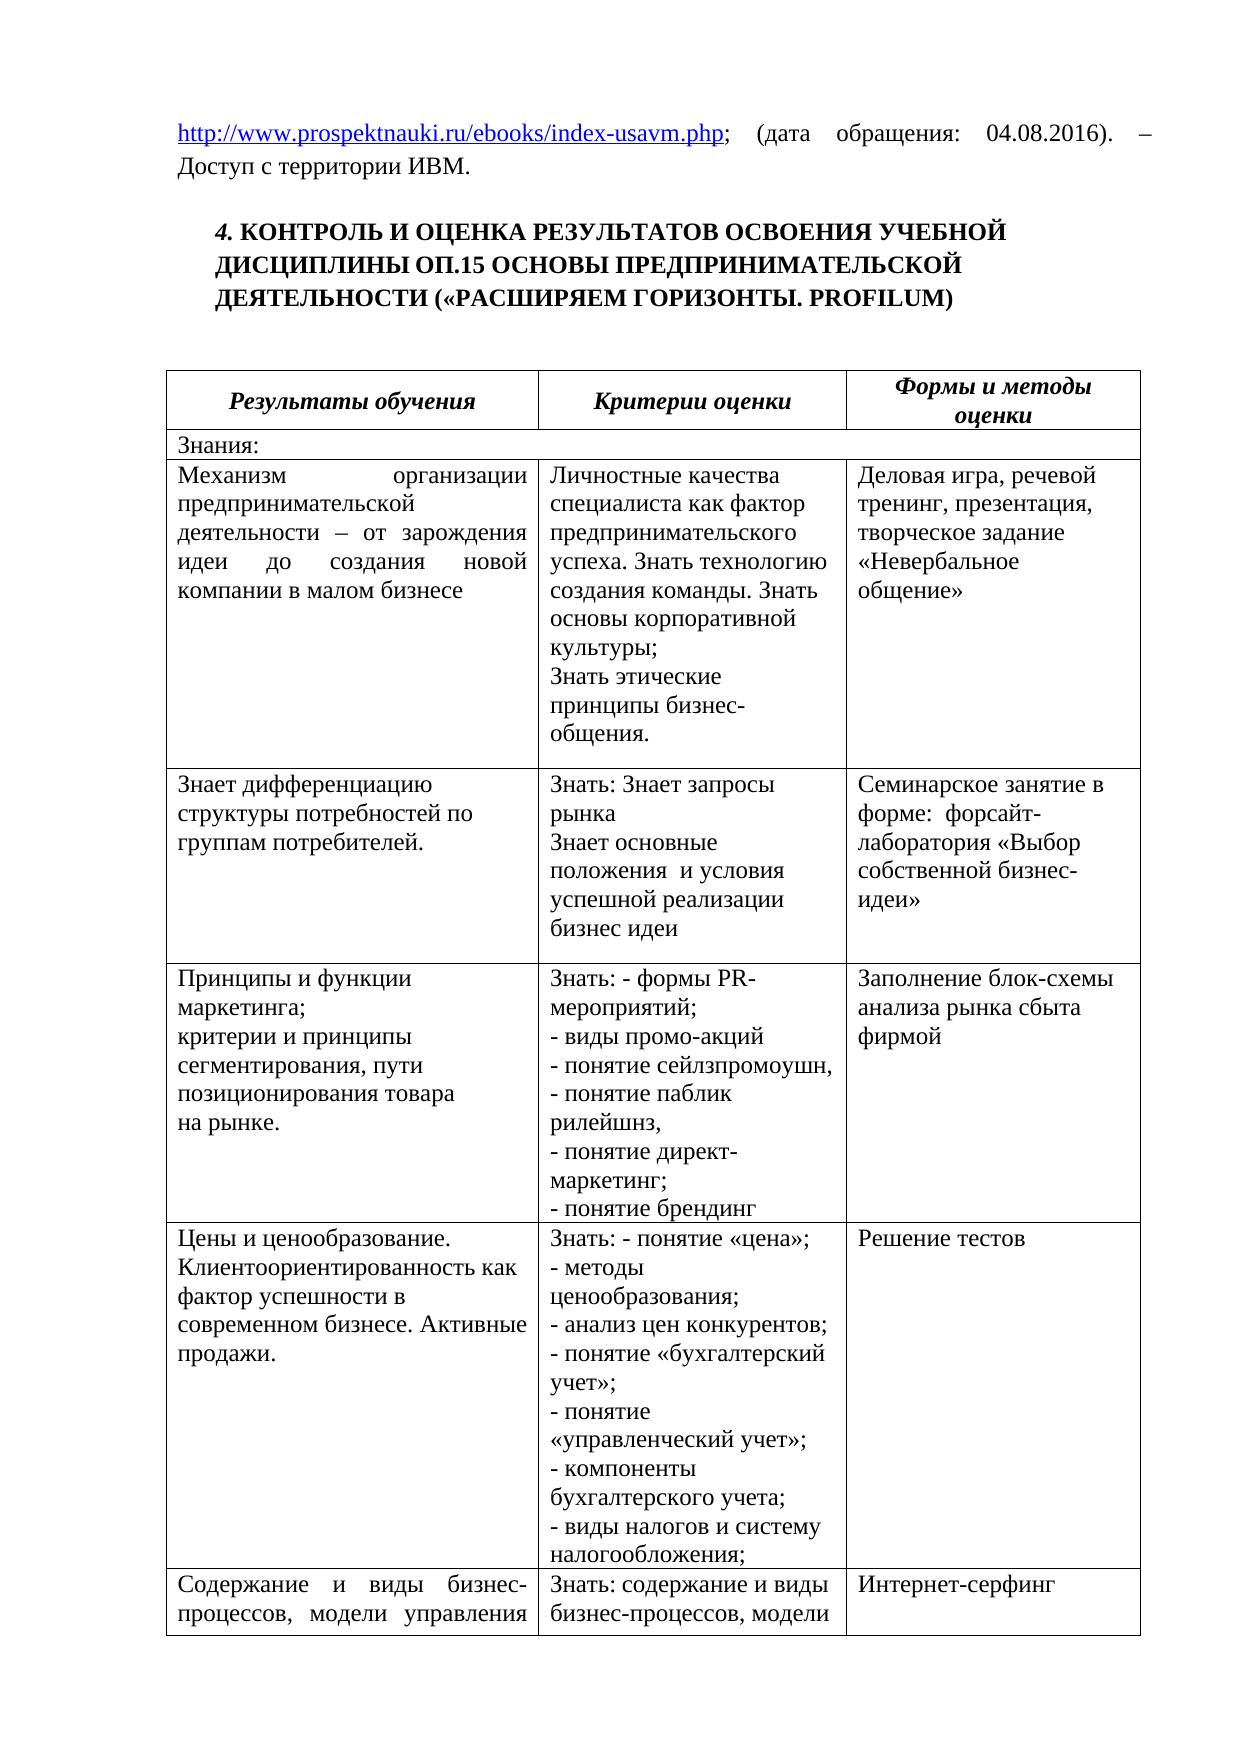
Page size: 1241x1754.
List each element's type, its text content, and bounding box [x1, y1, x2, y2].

table_cell Заполнение блок-схемы анализа рынка сбыта фирмой [847, 964, 1140, 1222]
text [177, 118, 1152, 180]
table_header Формы и методы оценки [847, 371, 1140, 429]
table_cell Принципы и функции маркетинга; критерии и принципы сегментирования, пути позиционирования товара на рынке. [167, 964, 538, 1222]
table_cell Знает дифференциацию структуры потребностей по группам потребителей. [167, 769, 538, 962]
table_cell Знания: [167, 430, 1140, 459]
table_cell Деловая игра, речевой тренинг, презентация, творческое задание «Невербальное общение» [847, 460, 1140, 768]
table_cell Семинарское занятие в форме: форсайт-лаборатория «Выбор собственной бизнес-идеи» [847, 769, 1140, 962]
text 4. КОНТРОЛЬ И ОЦЕНКА РЕЗУЛЬТАТОВ ОСВОЕНИЯ УЧЕБНОЙ ДИСЦИПЛИНЫ ОП.15 ОСНОВЫ ПРЕДПРИНИМАТЕЛЬСКОЙ ДЕЯТЕЛЬНОСТИ («РАСШИРЯЕМ ГОРИЗОНТЫ. PROFILUM) [215, 217, 1152, 312]
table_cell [167, 1569, 538, 1635]
table_cell Знать: Знает запросы рынка Знает основные положения и условия успешной реализации бизнес идеи [539, 769, 846, 962]
table_cell Личностные качества специалиста как фактор предпринимательского успеха. Знать технологию создания команды. Знать основы корпоративной культуры; Знать этические принципы бизнес-общения. [539, 460, 846, 768]
table_header Результаты обучения [167, 371, 538, 429]
table_cell Знать: - понятие «цена»; - методы ценообразования; - анализ цен конкурентов; - понятие «бухгалтерский учет»; - понятие «управленческий учет»; - компоненты бухгалтерского учета; - виды налогов и систему налогообложения; [539, 1223, 846, 1568]
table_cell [539, 1569, 846, 1635]
table_header Критерии оценки [539, 371, 846, 429]
table_cell Механизм организации предпринимательской деятельности – от зарождения идеи до создания новой компании в малом бизнесе [167, 460, 538, 768]
table_cell Знать: - формы PR-мероприятий; - виды промо-акций - понятие сейлзпромоушн, - понятие паблик рилейшнз, - понятие директ-маркетинг; - понятие брендинг [539, 964, 846, 1222]
table_cell Решение тестов [847, 1223, 1140, 1568]
table_cell Интернет-серфинг [847, 1569, 1140, 1635]
table_cell Цены и ценообразование. Клиентоориентированность как фактор успешности в современном бизнесе. Активные продажи. [167, 1223, 538, 1568]
